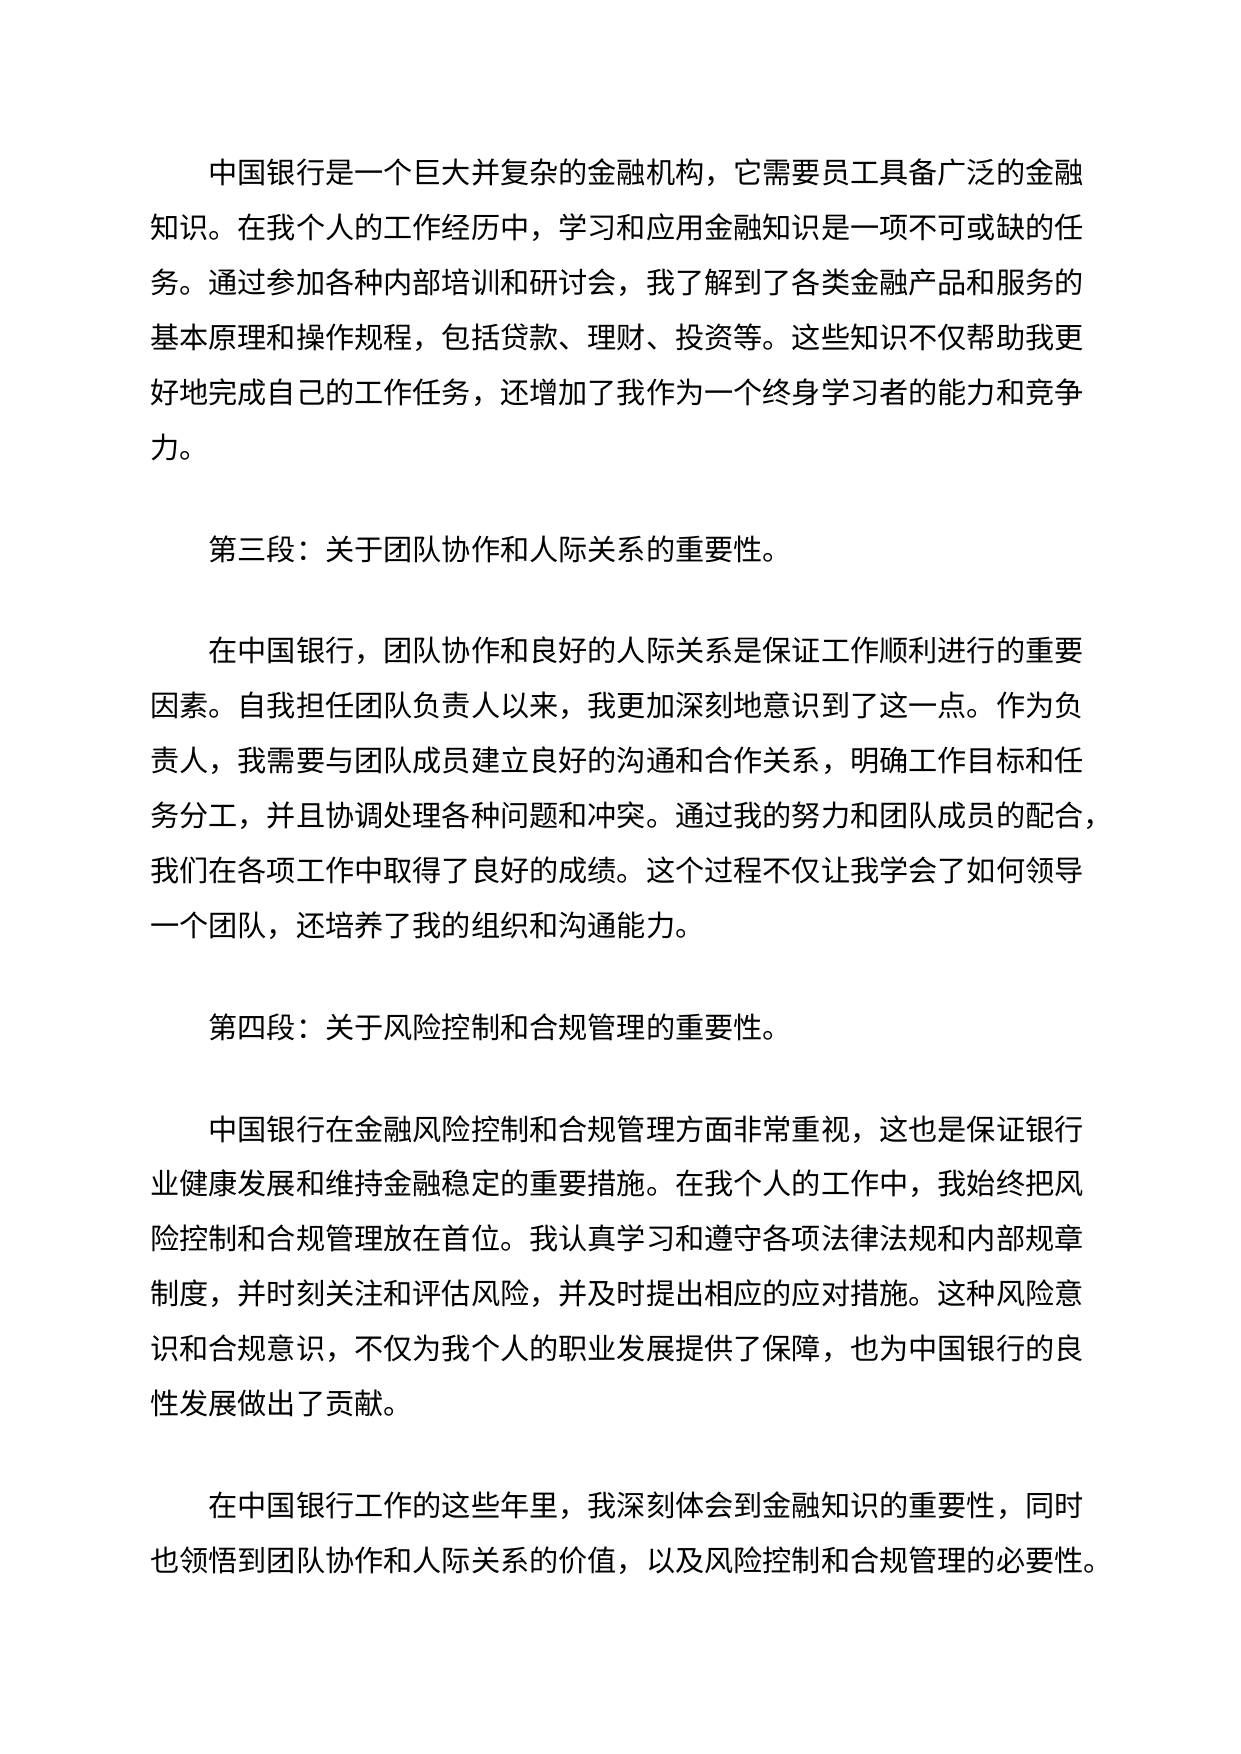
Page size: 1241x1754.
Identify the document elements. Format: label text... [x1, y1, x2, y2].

text 中国银行是一个巨大并复杂的金融机构，它需要员工具备广泛的金融知识。在我个人的工作经历中，学习和应用金融知识是一项不可或缺的任务。通过参加各种内部培训和研讨会，我了解到了各类金融产品和服务的基本原理和操作规程，包括贷款、理财、投资等。这些知识不仅帮助我更好地完成自己的工作任务，还增加了我作为一个终身学习者的能力和竞争力。 [150, 150, 1090, 467]
text 第四段：关于风险控制和合规管理的重要性。 [150, 1004, 1090, 1047]
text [150, 1482, 1090, 1579]
text 在中国银行，团队协作和良好的人际关系是保证工作顺利进行的重要因素。自我担任团队负责人以来，我更加深刻地意识到了这一点。作为负责人，我需要与团队成员建立良好的沟通和合作关系，明确工作目标和任务分工，并且协调处理各种问题和冲突。通过我的努力和团队成员的配合，我们在各项工作中取得了良好的成绩。这个过程不仅让我学会了如何领导一个团队，还培养了我的组织和沟通能力。 [150, 628, 1090, 945]
text 中国银行在金融风险控制和合规管理方面非常重视，这也是保证银行业健康发展和维持金融稳定的重要措施。在我个人的工作中，我始终把风险控制和合规管理放在首位。我认真学习和遵守各项法律法规和内部规章制度，并时刻关注和评估风险，并及时提出相应的应对措施。这种风险意识和合规意识，不仅为我个人的职业发展提供了保障，也为中国银行的良性发展做出了贡献。 [150, 1106, 1090, 1423]
text 第三段：关于团队协作和人际关系的重要性。 [150, 526, 1090, 568]
